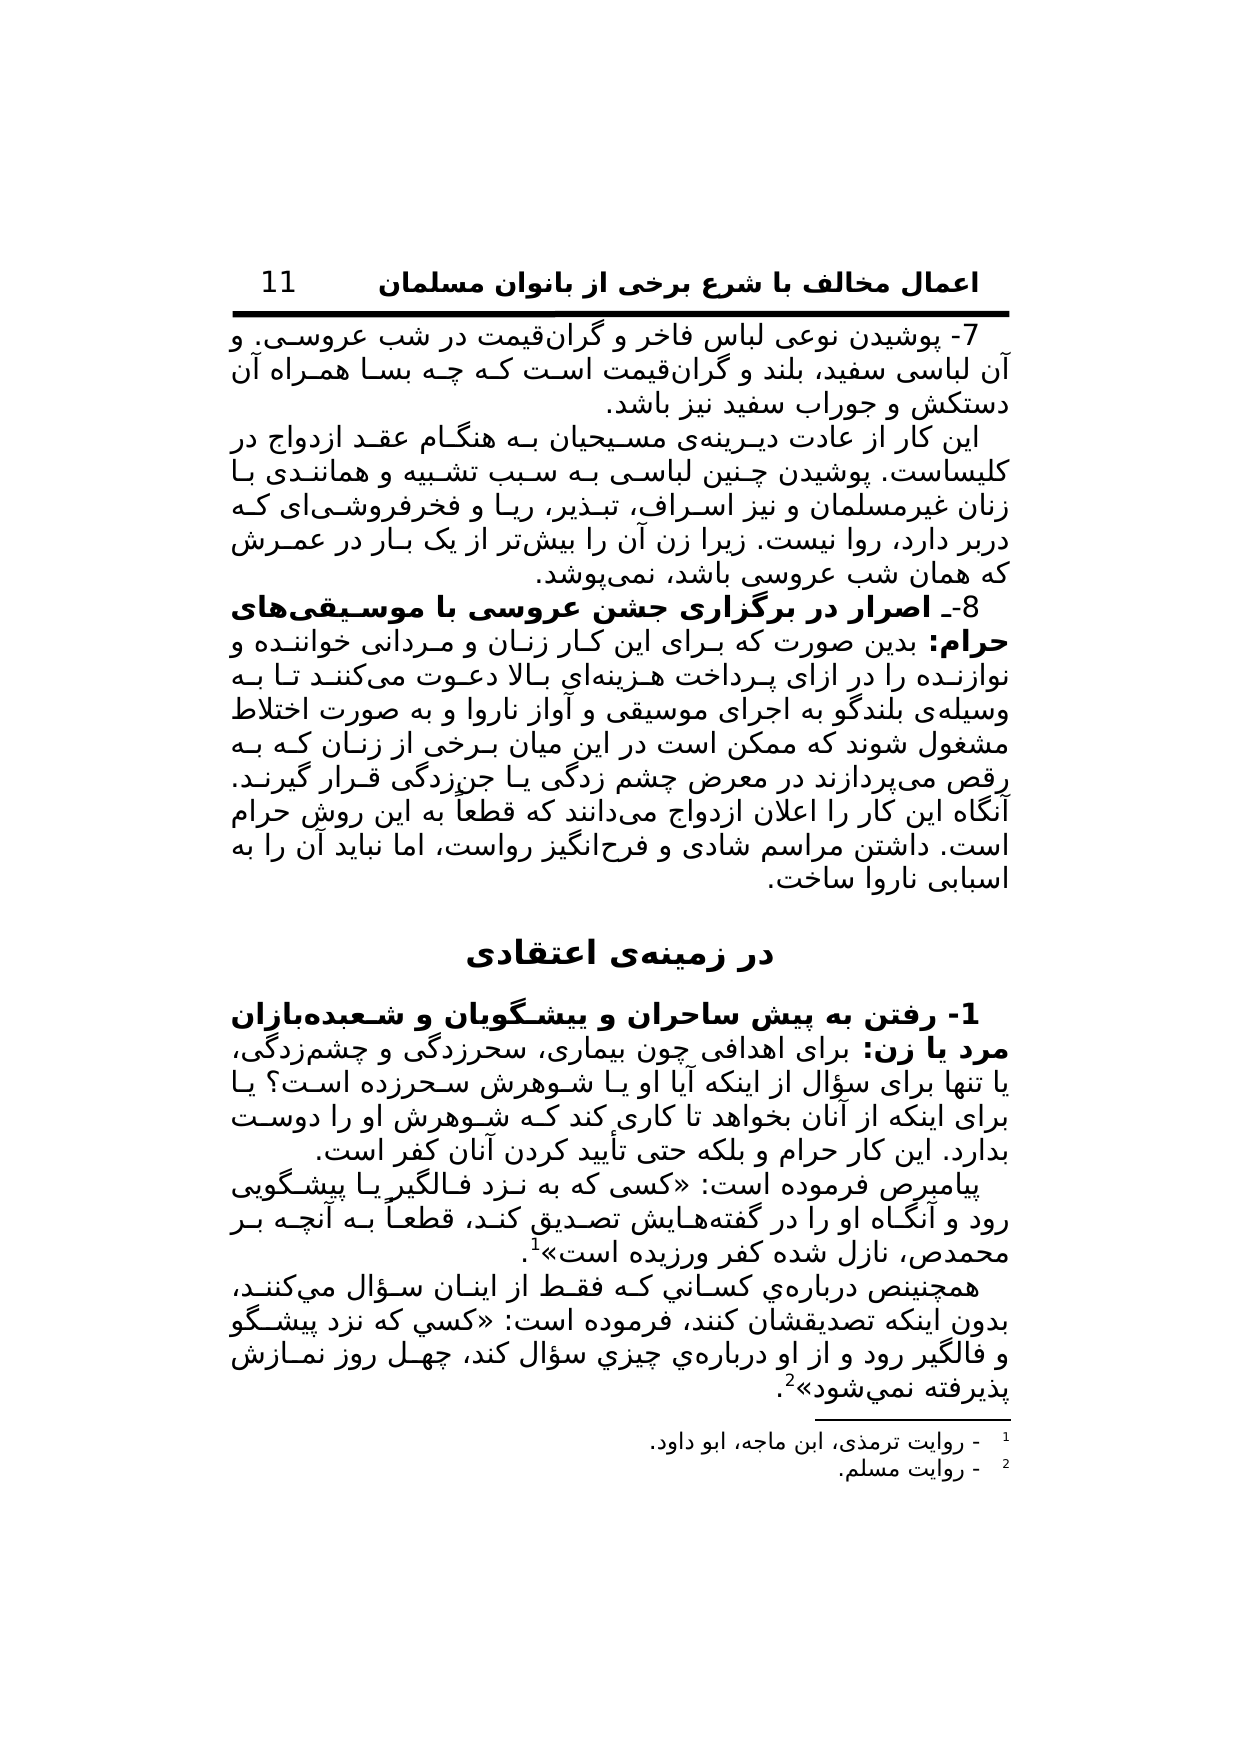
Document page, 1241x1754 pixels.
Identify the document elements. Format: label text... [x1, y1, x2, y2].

text 1- رفتن به پیش ساحران و ییشگویان و شعبده‌بازان مرد یا زن: برای اهدافی چون بیماری، سحرزدگی و چشم‌زدگی، یا تنها برای سؤال از اینکه آیا او یا شوهرش سحرزده است؟ یا برای اینکه از آنان بخواهد تا کاری کند که شوهرش او را دوست بدارد. این کار حرام و بلکه حتی تأیید کردن آنان کفر است. [230, 997, 1010, 1167]
text پیامبرص فرموده است: «کسی که به نزد فالگیر یا پیشگویی رود و آنگاه او را در گفته‌هایش تصدیق کند، قطعاً به آنچه بر محمدص، نازل شده کفر ورزیده است». [230, 1167, 1010, 1269]
text در زمینه‌ی اعتقادی [230, 933, 1010, 972]
text همچنينص درباره‌ي كساني كه فقط از اينان سؤال مي‌كنند، بدون اينكه تصديقشان كنند، فرموده است: «كسي كه نزد پيشگو و فالگير رود و از او درباره‌ي چيزي سؤال كند، چهل روز نمازش پذيرفته نمي‌شود». [230, 1269, 1010, 1405]
text این کار از عادت دیرینه‌ی مسیحیان به هنگام عقد ازدواج در کلیساست. پوشیدن چنین لباسی به سبب تشبیه و همانندی با زنان غیرمسلمان و نیز اسراف، تبذیر، ریا و فخرفروشی‌ای که دربر دارد، روا نیست. زیرا زن آن را بیش‌تر از یک بار در عمرش که همان شب عروسی باشد، نمی‌پوشد. [230, 420, 1010, 590]
text 7- پوشیدن نوعی لباس فاخر و گران‌قیمت در شب عروسی. و آن لباسی سفید، بلند و گران‌قیمت است که چه بسا همراه آن دستکش و جوراب سفید نیز باشد. [230, 318, 1010, 420]
text 8- اصرار در برگزاری جشن عروسی با موسیقی‌های حرام: بدین صورت که برای این کار زنان و مردانی خواننده و نوازنده را در ازای پرداخت هزینه‌ای بالا دعوت می‌کنند تا به وسیله‌ی بلندگو به اجرای موسیقی و آواز ناروا و به صورت اختلاط مشغول شوند که ممکن است در این میان برخی از زنان که به رقص می‌پردازند در معرض چشم زدگی یا جن‌زدگی قرار گیرند. آنگاه این کار را اعلان ازدواج می‌دانند که قطعاً به این روش حرام است. داشتن مراسم شادی و فرح‌انگیز رواست، اما نباید آن را به اسبابی ناروا ساخت. [230, 590, 1010, 896]
